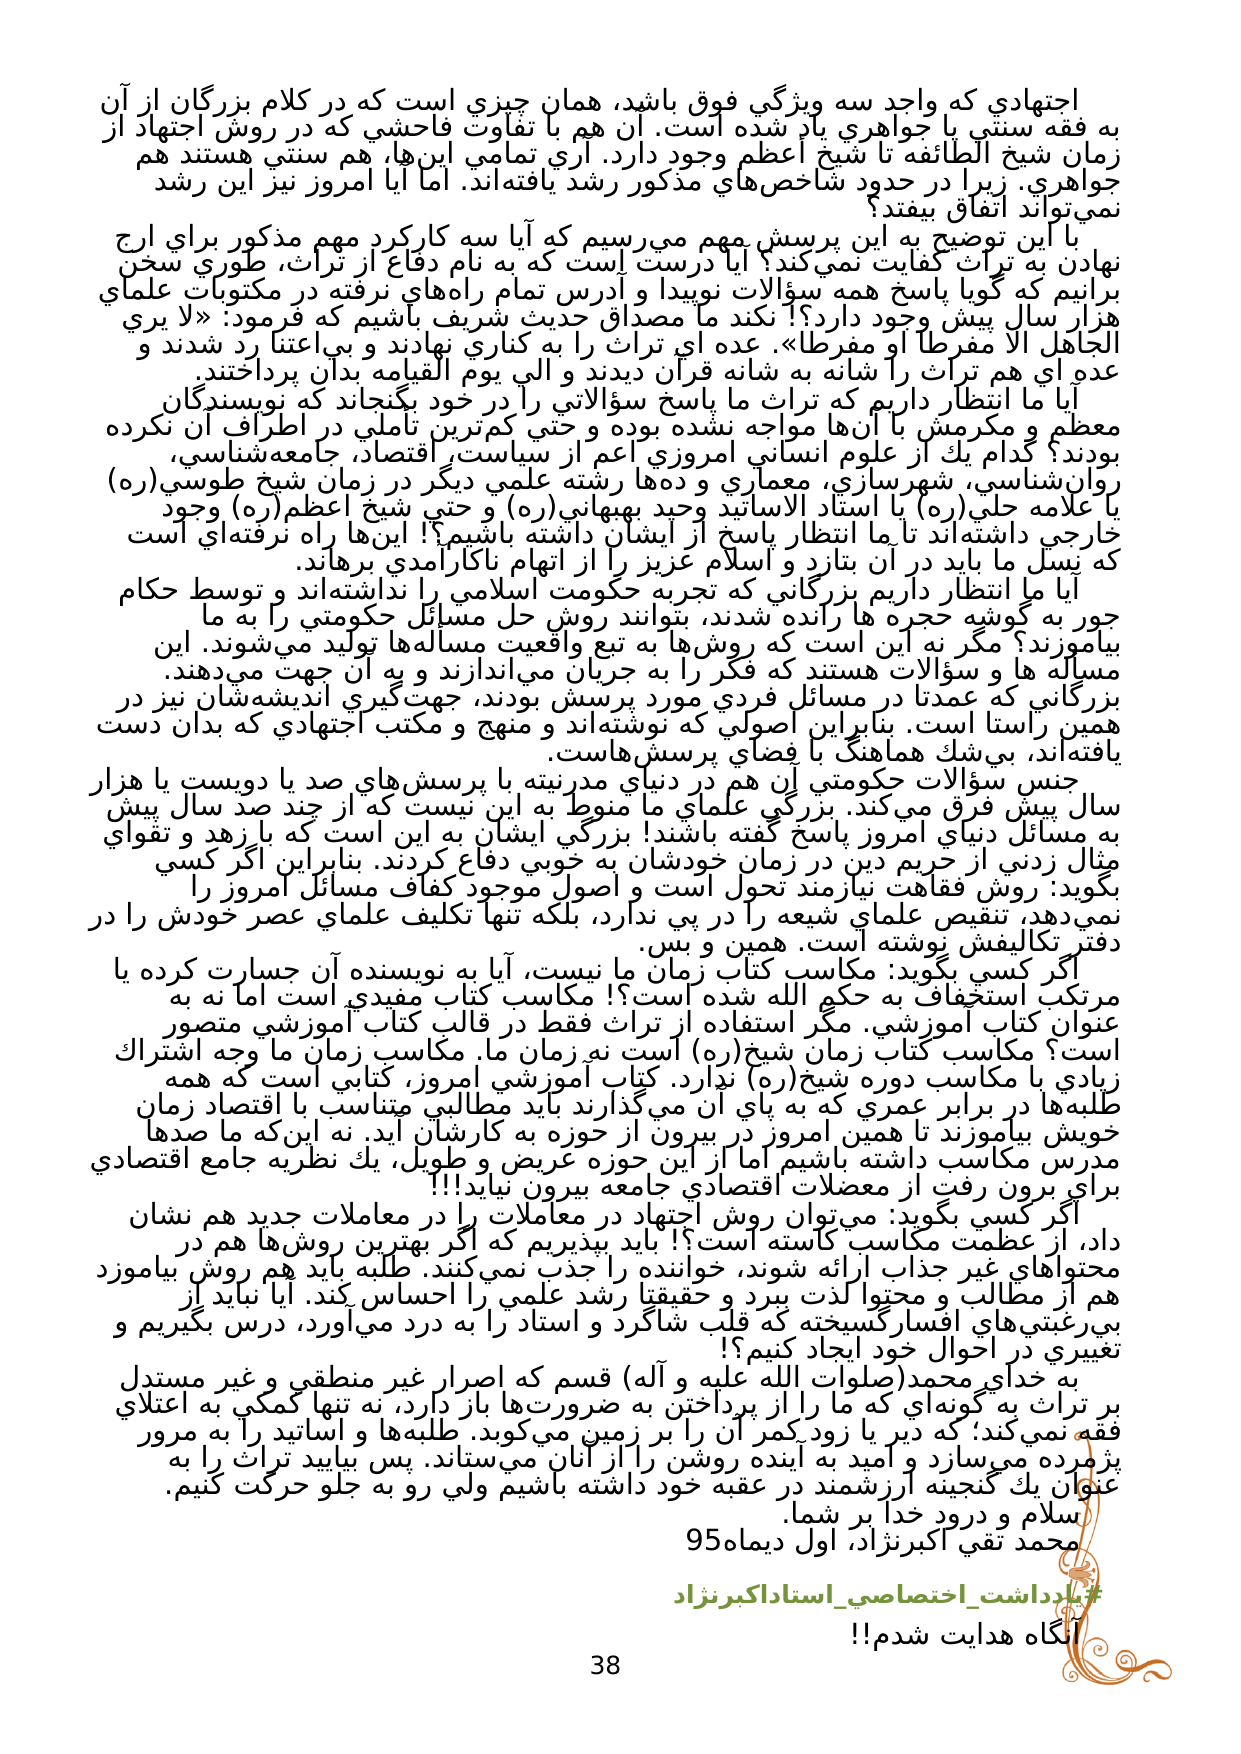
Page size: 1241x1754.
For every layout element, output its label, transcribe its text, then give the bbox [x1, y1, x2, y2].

subtitle #يادداشت_اختصاصي_استاداكبرنژاد [89, 1581, 1104, 1610]
text سلام و درود خدا بر شما. [89, 1502, 1122, 1529]
text جنس سؤالات حكومتي آن هم در دنياي مدرنيته با پرسش‌هاي صد يا دويست يا هزار سال پيش فرق مي‌كند. بزرگي علماي ما منوط به اين نيست كه از چند صد سال پيش به مسائل دنياي امروز پاسخ گفته باشند! بزرگي ايشان به اين است كه با زهد و تقواي مثال زدني از حريم دين در زمان خودشان به خوبي دفاع كردند. بنابراين اگر كسي بگويد: روش فقاهت نيازمند تحول است و اصول موجود كفاف مسائل امروز را نمي‌دهد، تنقيص علماي شيعه را در پي ندارد، بلكه تنها تكليف علماي عصر خودش را در دفتر تكاليفش نوشته است. همين و بس. [89, 768, 1122, 958]
text به خداي محمد(صلوات الله عليه و آله) قسم كه اصرار غير منطقي و غير مستدل بر تراث به گونه‌اي كه ما را از پرداختن به ضرورت‌ها باز دارد، نه تنها كمكي به اعتلاي فقه نمي‌كند؛ كه دير يا زود كمر آن را بر زمين مي‌كوبد. طلبه‌ها و اساتيد را به مرور پژمرده مي‌سازد و اميد به آينده روشن را از آنان مي‌ستاند. پس بياييد تراث را به عنوان يك گنجينه ارزشمند در عقبه خود داشته باشيم ولي رو به جلو حركت كنيم. [89, 1366, 1122, 1502]
text آيا ما انتظار داريم كه تراث ما پاسخ سؤالاتي را در خود بگنجاند كه نويسندگان معظم و مكرمش با آن‌ها مواجه نشده بوده و حتي كم‌ترين تأملي در اطراف آن نكرده‌ بودند؟ كدام يك از علوم انساني امروزي اعم از سياست، اقتصاد، جامعه‌شناسي، روان‌شناسي، شهر‌سازي، معماري و ده‌ها رشته علمي ديگر در زمان شيخ طوسي(ره) يا علامه حلي(ره) يا استاد الاساتيد وحيد بهبهاني(ره) و حتي شيخ اعظم(ره) وجود خارجي داشته‌اند تا ما انتظار پاسخ از ايشان داشته باشيم؟! اين‌ها راه نرفته‌اي است كه نسل ما بايد در آن بتازد و اسلام عزيز را از اتهام ناكارآمدي برهاند. [89, 387, 1122, 578]
text آنگاه هدايت شدم!! [89, 1622, 1122, 1649]
table_cell مشروعه بحار الانوار [1054, 1431, 1172, 1685]
text اگر كسي بگويد: مكاسب كتاب زمان ما نيست، آيا به نويسنده آن جسارت كرده يا مرتكب استخفاف به حكم الله شده است؟! مكاسب كتاب مفيدي است اما نه به عنوان كتاب آموزشي. مگر استفاده از تراث فقط در قالب كتاب آموزشي متصور است؟ مكاسب كتاب زمان شيخ(ره) است نه زمان ما. مكاسب زمان ما وجه اشتراك زيادي با مكاسب دوره شيخ(ره) ندارد. كتاب آموزشي امروز، كتابي است كه همه طلبه‌ها در برابر عمري كه به پاي آن مي‌گذارند بايد مطالبي متناسب با اقتصاد زمان خويش بياموزند تا همين امروز در بيرون از حوزه به كارشان آيد. نه اين‌كه ما صدها مدرس مكاسب داشته باشيم اما از اين حوزه عريض و طويل، يك نظريه جامع اقتصادي براي برون رفت از معضلات اقتصادي جامعه بيرون نيايد!!! [89, 958, 1122, 1203]
text اگر كسي بگويد: مي‌توان روش اجتهاد در معاملات را در معاملات جديد هم نشان داد، از عظمت مكاسب كاسته است؟! بايد بپذيريم كه اگر بهترين روش‌ها هم در محتواهاي غير جذاب ارائه شوند، خواننده را جذب نمي‌كنند. طلبه بايد هم روش بياموزد هم از مطالب و محتوا لذت ببرد و حقيقتا رشد علمي را احساس كند. آيا نبايد از بي‌رغبتي‌هاي افسارگسيخته كه قلب شاگرد و استاد را به درد مي‌آورد، درس بگيريم و تغييري در احوال خود ايجاد كنيم؟! [89, 1203, 1122, 1366]
text آيا ما انتظار داريم بزرگاني كه تجربه حكومت اسلامي را نداشته‌اند و توسط حكام جور به گوشه حجره ها رانده شدند، بتوانند روش حل مسائل حكومتي را به ما بياموزند؟ مگر نه اين است كه روش‌ها به تبع واقعيت مسأله‌ها توليد مي‌شوند. اين مسأله ها و سؤالات هستند كه فكر را به جريان مي‌اندازند و به آن جهت مي‌دهند. بزرگاني كه عمدتا در مسائل فردي مورد پرسش بودند، جهت‌گيري انديشه‌شان نيز در همين راستا است. بنابراين اصولي كه نوشته‌اند و منهج و مكتب اجتهادي كه بدان دست يافته‌اند، بي‌شك هماهنگ با فضاي پرسش‌هاست. [89, 578, 1122, 768]
text محمد تقي اكبرنژاد، اول ديماه95 [89, 1529, 936, 1556]
text اجتهادي كه واجد سه ويژگي فوق باشد، همان چيزي است كه در كلام بزرگان از آن به فقه سنتي يا جواهري ياد شده است. آن هم با تفاوت فاحشي كه در روش اجتهاد از زمان شيخ الطائفه تا شيخ أعظم وجود دارد. آري تمامي اين‌ها، هم سنتي هستند هم جواهري. زيرا در حدود شاخص‌هاي مذكور رشد يافته‌اند. اما آيا امروز نيز اين رشد نمي‌تواند اتفاق بيفتد؟ [89, 89, 1122, 224]
text با اين توضيح به اين پرسش مهم مي‌رسيم كه آيا سه كاركرد مهم مذكور براي ارج نهادن به تراث كفايت نمي‌كند؟ آيا درست است كه به نام دفاع از تراث، طوري سخن برانيم كه گويا پاسخ همه سؤالات نوپيدا و آدرس تمام راه‌هاي نرفته در مكتوبات علماي هزار سال پيش وجود دارد؟! نكند ما مصداق حديث شريف باشيم كه فرمود: «لا يري الجاهل الا مفرطا او مفرطا». عده اي تراث را به كناري نهادند و بي‌اعتنا رد شدند و عده اي هم تراث را شانه به شانه قرآن ديدند و الي يوم القيامه بدان پرداختند. [89, 224, 1122, 387]
text محمد تقي اكبرنژاد، اول ديماه95 [907, 1529, 1122, 1556]
